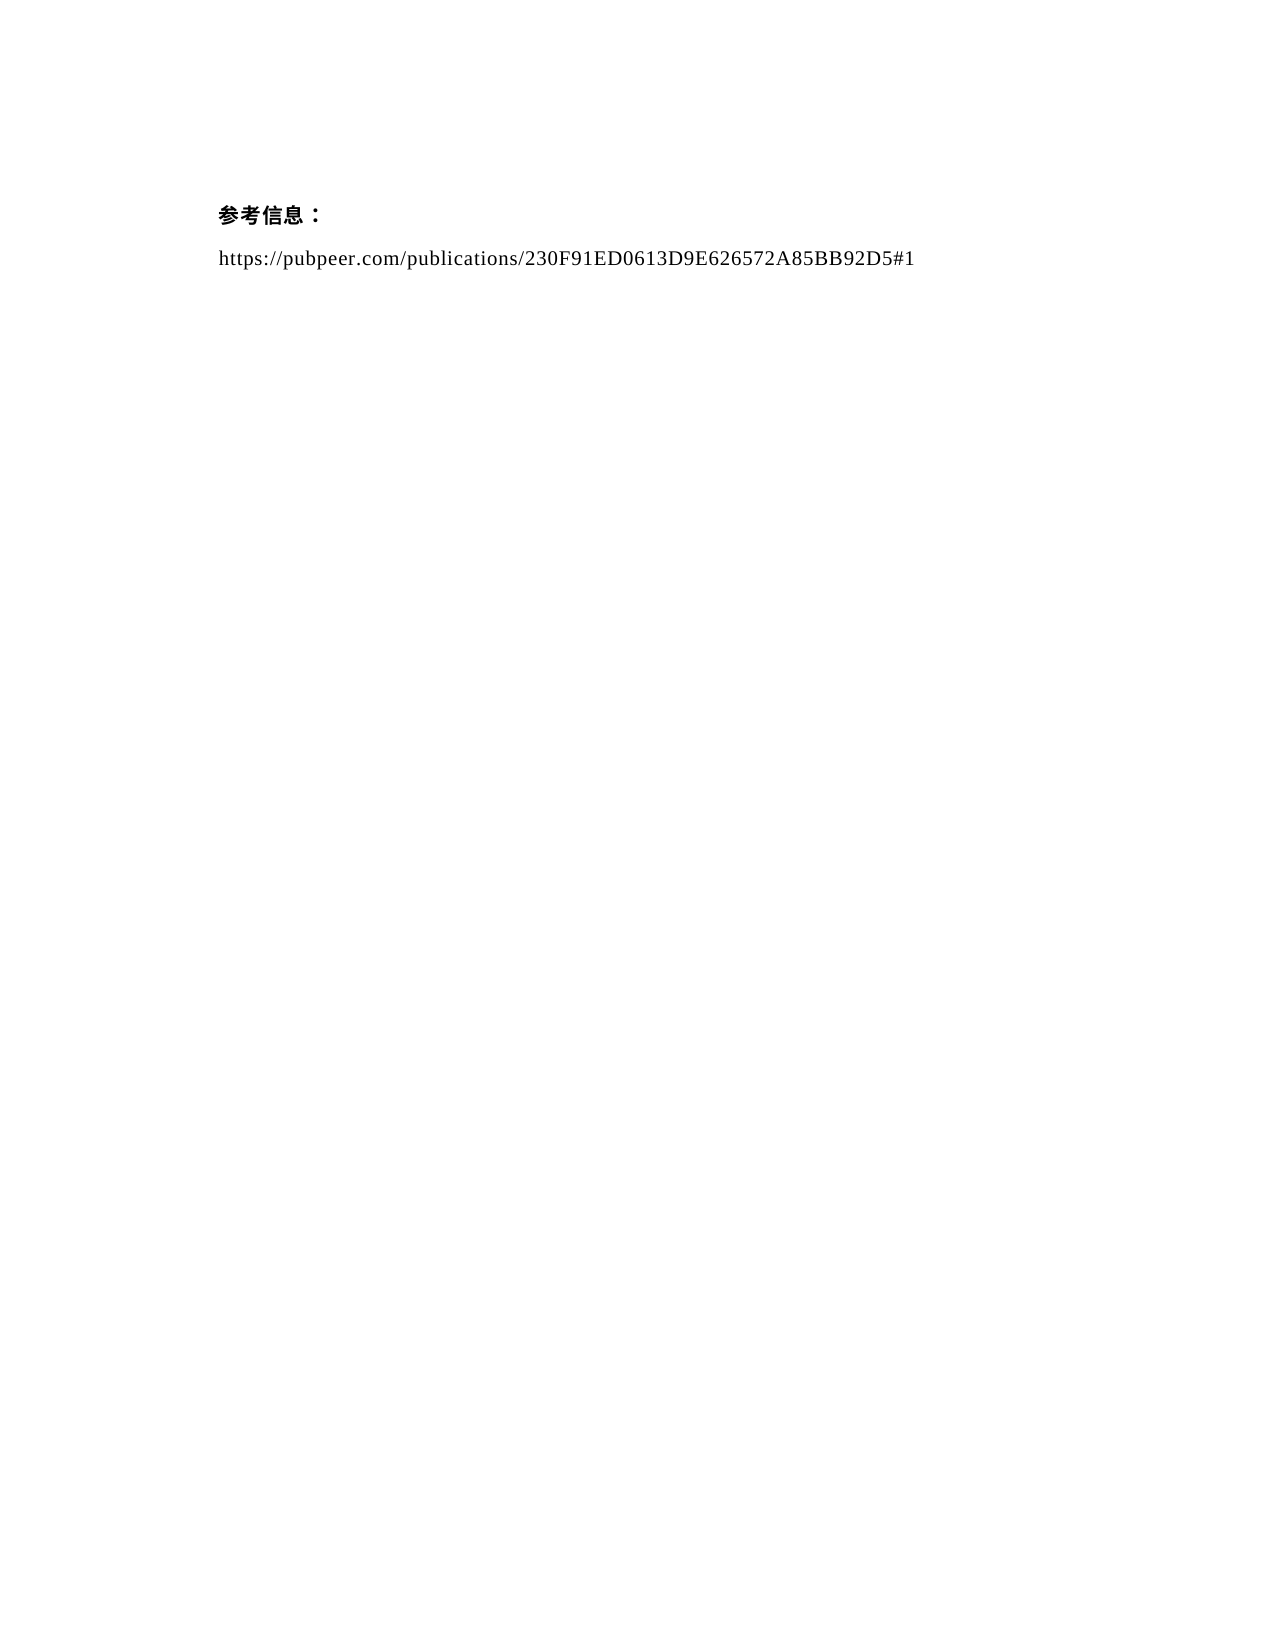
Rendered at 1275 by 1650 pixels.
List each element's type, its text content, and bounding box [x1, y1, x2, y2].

text https://pubpeer.com/publications/230F91ED0613D9E626572A85BB92D5#1 [219, 230, 1056, 270]
text 参考信息： [219, 190, 1056, 230]
